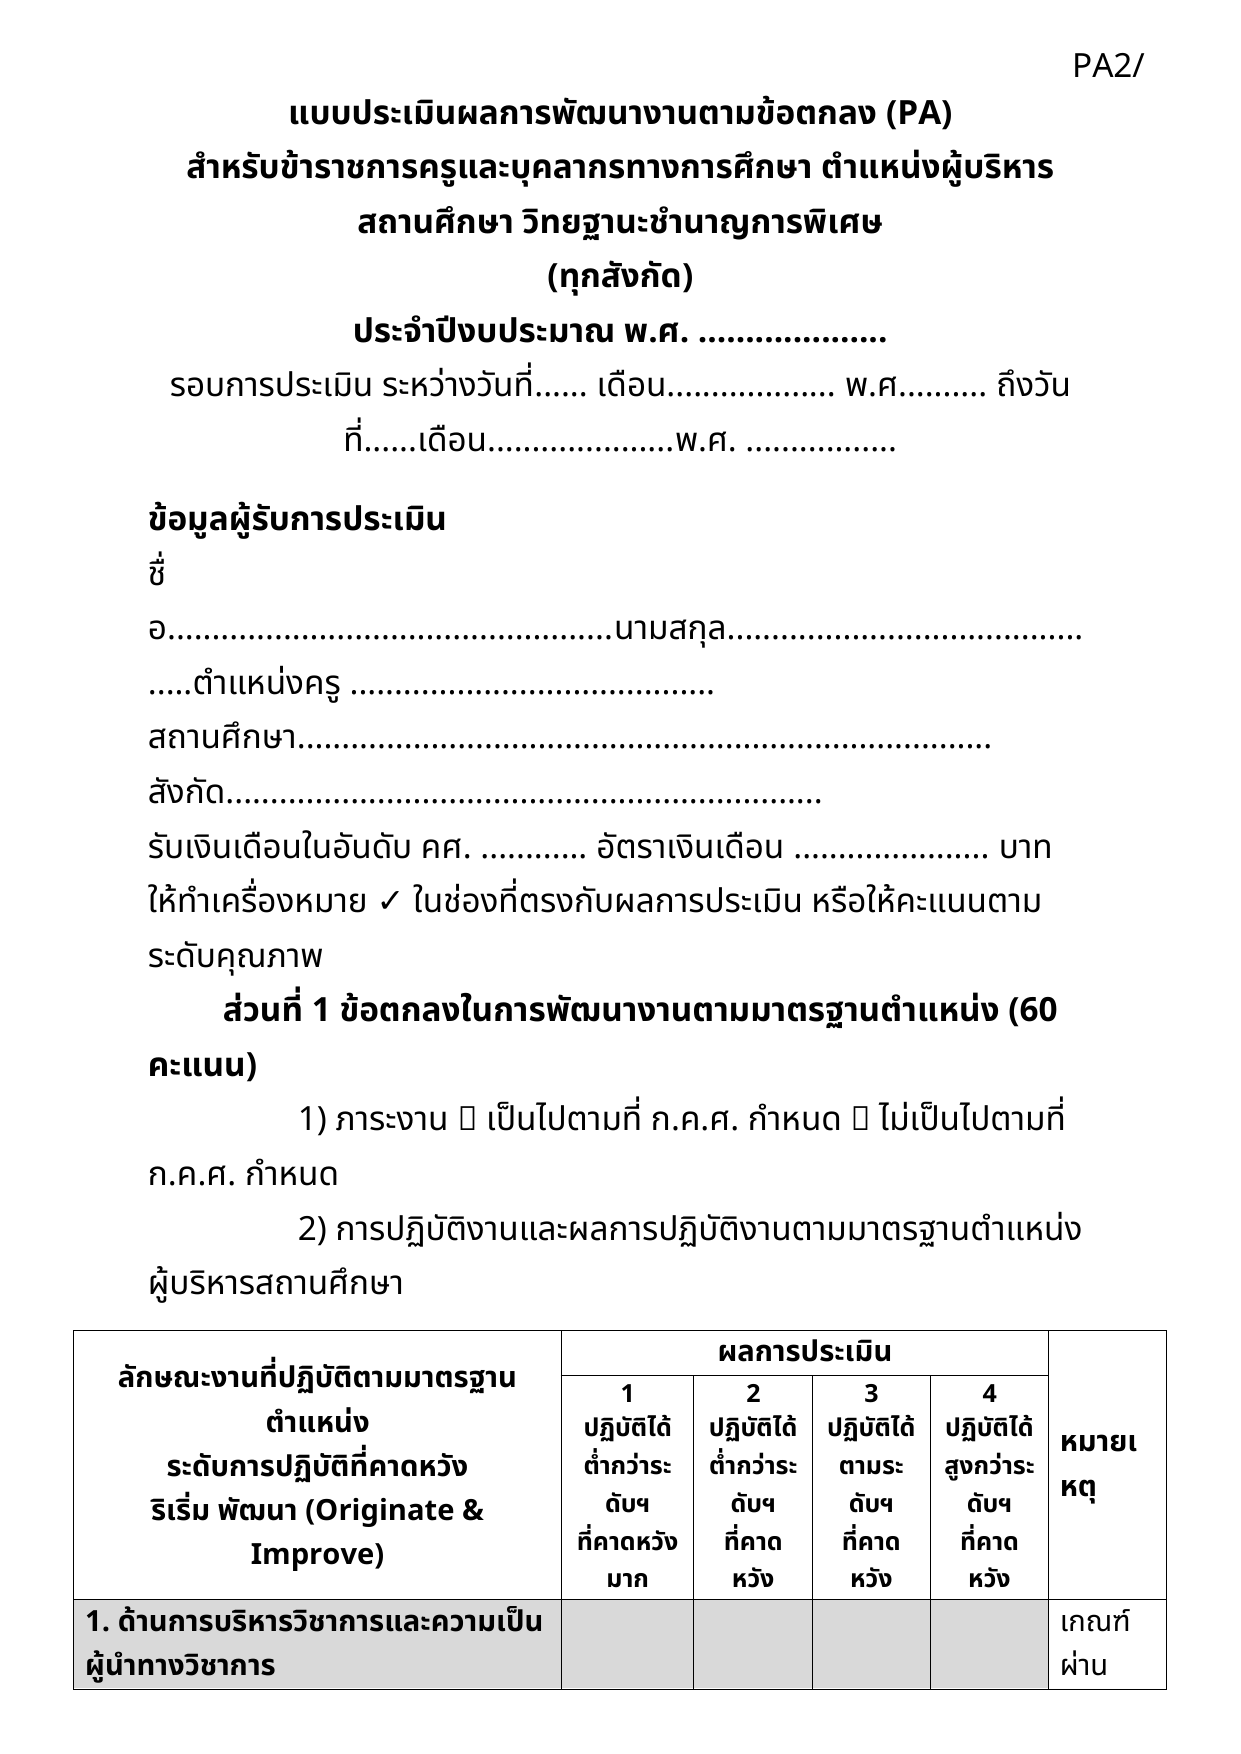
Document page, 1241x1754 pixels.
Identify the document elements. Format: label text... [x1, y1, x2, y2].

text 2) การปฏิบัติงานและผลการปฏิบัติงานตามมาตรฐานตำแหน่งผู้บริหารสถานศึกษา [148, 1204, 1092, 1309]
text 1) ภาระงาน เป็นไปตามที่ ก.ค.ศ. กำหนด ไม่เป็นไปตามที่ ก.ค.ศ. กำหนด [148, 1095, 1092, 1200]
text แบบประเมินผลการพัฒนางานตามข้อตกลง (PA) [148, 89, 1092, 139]
text รอบการประเมิน ระหว่างวันที่...... เดือน................... พ.ศ.......... ถึงวันที่......เดือน.....................พ.ศ. ................. [148, 361, 1092, 466]
text (ทุกสังกัด) [148, 252, 1092, 303]
table_cell [813, 1600, 930, 1688]
table_cell 4 ปฏิบัติได้ สูงกว่าระดับฯ ที่คาดหวัง [931, 1376, 1048, 1599]
table_cell 2 ปฏิบัติได้ ต่ำกว่าระดับฯ ที่คาดหวัง [694, 1376, 812, 1599]
text ชื่อ..................................................นามสกุล.............................................ตำแหน่งครู ......................................... [148, 550, 1092, 709]
table_header หมายเหตุ [1049, 1331, 1166, 1599]
table_cell [694, 1600, 812, 1688]
table_cell [931, 1600, 1048, 1688]
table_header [74, 1331, 561, 1599]
table_header ผลการประเมิน [562, 1331, 1048, 1375]
table_cell 1. ด้านการบริหารวิชาการและความเป็นผู้นำทางวิชาการ [74, 1600, 561, 1688]
text ส่วนที่ 1 ข้อตกลงในการพัฒนางานตามมาตรฐานตำแหน่ง (60 คะแนน) [148, 986, 1092, 1091]
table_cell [562, 1376, 693, 1599]
text สถานศึกษา.............................................................................. สังกัด................................................................... [148, 713, 1092, 818]
table_cell [562, 1600, 693, 1688]
text สำหรับข้าราชการครูและบุคลากรทางการศึกษา ตำแหน่งผู้บริหารสถานศึกษา วิทยฐานะชำนาญการพิเศษ [148, 143, 1092, 248]
table_cell เกณฑ์ผ่าน ต้องได้ คะแนนจาก กรรมการ แต่ละคน ไม่ต่ำกว่า ร้อยละ 70 [1049, 1600, 1166, 1688]
text ประจำปีงบประมาณ พ.ศ. .................... [148, 307, 1092, 357]
text ให้ทำเครื่องหมาย ✓ ในช่องที่ตรงกับผลการประเมิน หรือให้คะแนนตามระดับคุณภาพ [148, 877, 1092, 982]
text รับเงินเดือนในอันดับ คศ. ............ อัตราเงินเดือน ...................... บาท [148, 822, 1092, 873]
text ข้อมูลผู้รับการประเมิน [148, 495, 1092, 546]
table_cell 3 ปฏิบัติได้ ตามระดับฯ ที่คาดหวัง [813, 1376, 930, 1599]
